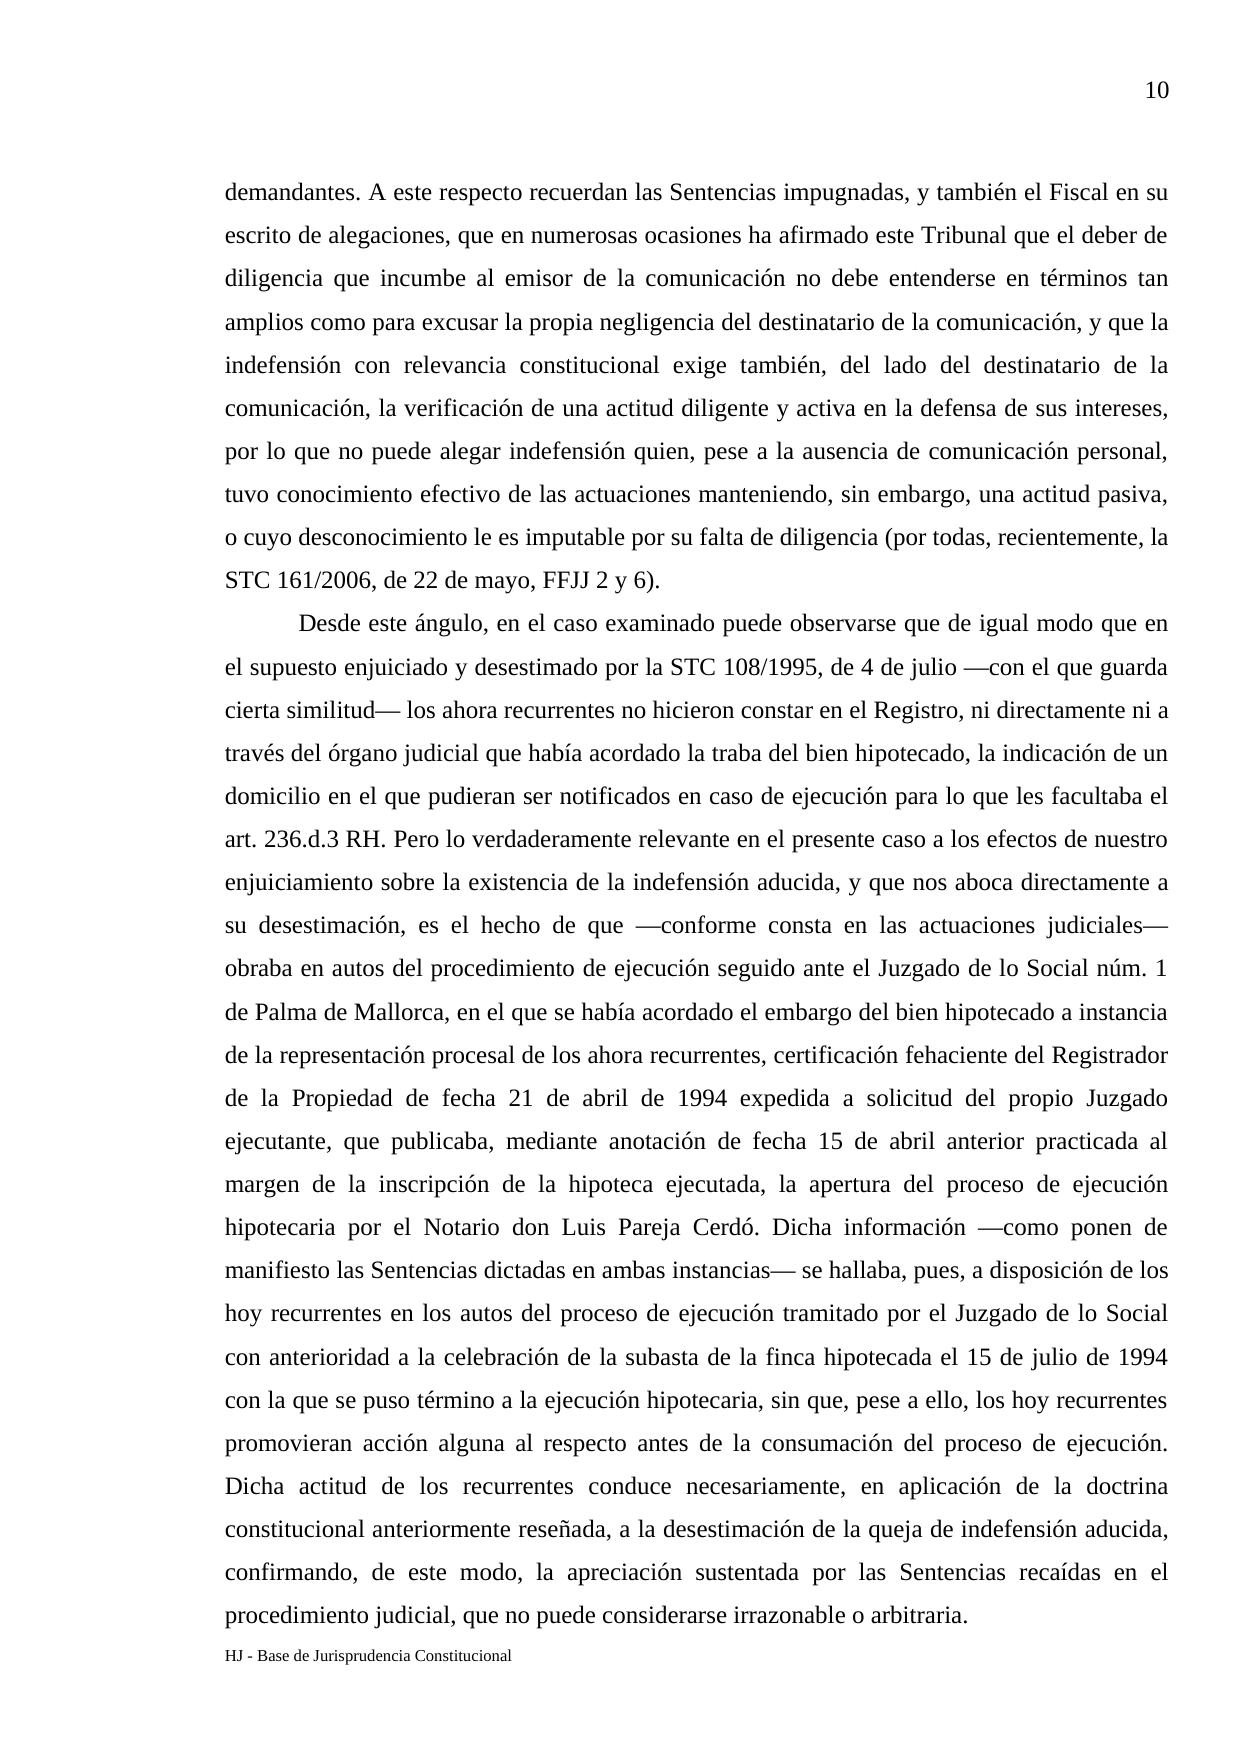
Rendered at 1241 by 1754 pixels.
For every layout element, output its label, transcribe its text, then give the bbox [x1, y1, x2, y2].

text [224, 177, 1169, 594]
text Desde este ángulo, en el caso examinado puede observarse que de igual modo que en el supuesto enjuiciado y desestimado por la STC 108/1995, de 4 de julio —con el que guarda cierta similitud— los ahora recurrentes no hicieron constar en el Registro, ni directamente ni a través del órgano judicial que había acordado la traba del bien hipotecado, la indicación de un domicilio en el que pudieran ser notificados en caso de ejecución para lo que les facultaba el art. 236.d.3 RH. Pero lo verdaderamente relevante en el presente caso a los efectos de nuestro enjuiciamiento sobre la existencia de la indefensión aducida, y que nos aboca directamente a su desestimación, es el hecho de que —conforme consta en las actuaciones judiciales— obraba en autos del procedimiento de ejecución seguido ante el Juzgado de lo Social núm. 1 de Palma de Mallorca, en el que se había acordado el embargo del bien hipotecado a instancia de la representación procesal de los ahora recurrentes, certificación fehaciente del Registrador de la Propiedad de fecha 21 de abril de 1994 expedida a solicitud del propio Juzgado ejecutante, que publicaba, mediante anotación de fecha 15 de abril anterior practicada al margen de la inscripción de la hipoteca ejecutada, la apertura del proceso de ejecución hipotecaria por el Notario don Luis Pareja Cerdó. Dicha información —como ponen de manifiesto las Sentencias dictadas en ambas instancias— se hallaba, pues, a disposición de los hoy recurrentes en los autos del proceso de ejecución tramitado por el Juzgado de lo Social con anterioridad a la celebración de la subasta de la finca hipotecada el 15 de julio de 1994 con la que se puso término a la ejecución hipotecaria, sin que, pese a ello, los hoy recurrentes promovieran acción alguna al respecto antes de la consumación del proceso de ejecución. Dicha actitud de los recurrentes conduce necesariamente, en aplicación de la doctrina constitucional anteriormente reseñada, a la desestimación de la queja de indefensión aducida, confirmando, de este modo, la apreciación sustentada por las Sentencias recaídas en el procedimiento judicial, que no puede considerarse irrazonable o arbitraria. [224, 608, 1169, 1629]
